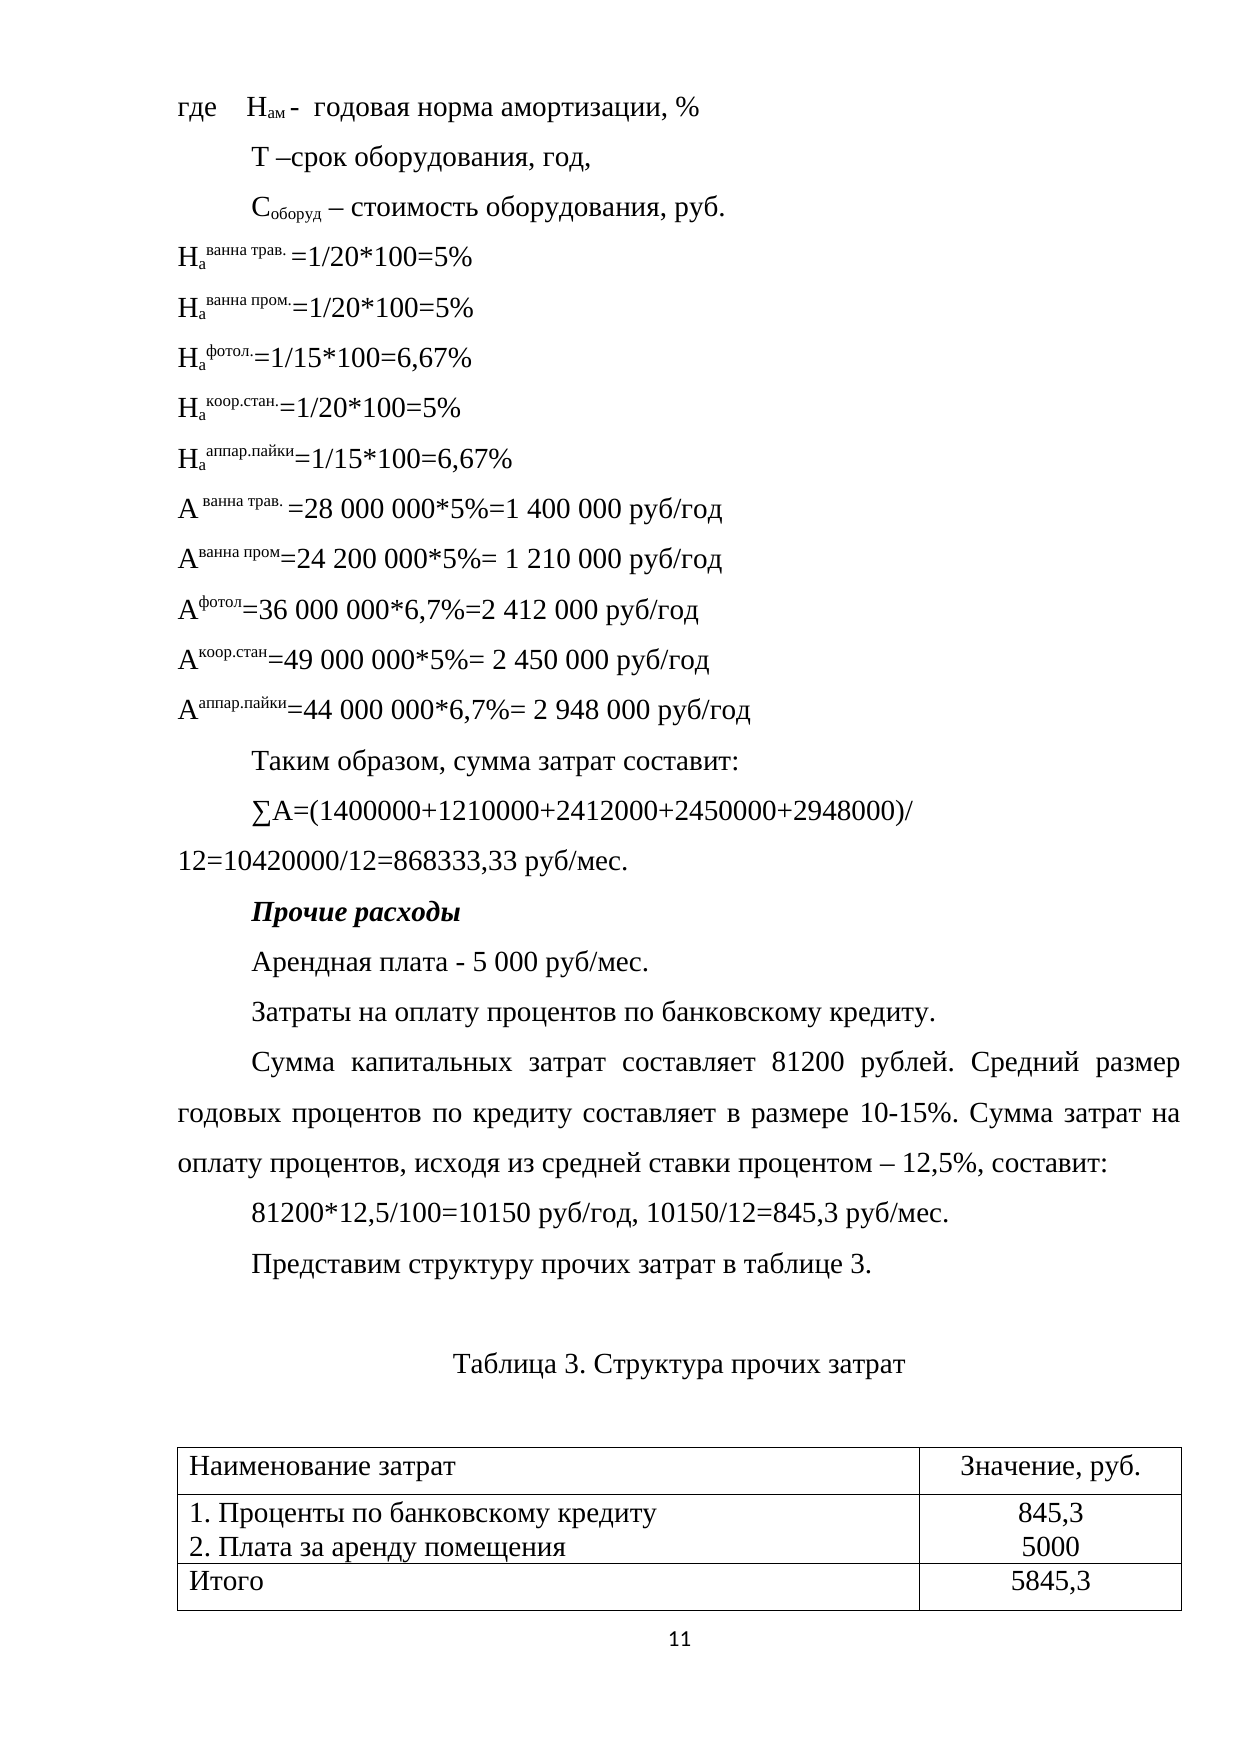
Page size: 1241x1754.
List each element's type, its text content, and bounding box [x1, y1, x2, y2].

text Арендная плата - 5 000 руб/мес. [177, 944, 1181, 977]
table_cell Итого [178, 1564, 919, 1610]
text Наванна трав. =1/20*100=5% [177, 239, 1181, 273]
text ∑А=(1400000+1210000+2412000+2450000+2948000)/12=10420000/12=868333,33 руб/мес. [177, 793, 1181, 877]
table_cell 845,3 5000 [920, 1495, 1181, 1562]
text Аванна пром=24 200 000*5%= 1 210 000 руб/год [177, 541, 1181, 575]
table_cell 5845,3 [920, 1564, 1181, 1610]
text Прочие расходы [177, 894, 1181, 927]
text где Нам - годовая норма амортизации, % [177, 89, 1181, 122]
text Афотол=36 000 000*6,7%=2 412 000 руб/год [177, 592, 1181, 625]
text 81200*12,5/100=10150 руб/год, 10150/12=845,3 руб/мес. [177, 1196, 1181, 1229]
text Ааппар.пайки=44 000 000*6,7%= 2 948 000 руб/год [177, 692, 1181, 726]
table_header Наименование затрат [178, 1448, 919, 1494]
text Таким образом, сумма затрат составит: [177, 743, 1181, 776]
table_cell 1. Проценты по банковскому кредиту 2. Плата за аренду помещения [178, 1495, 919, 1562]
text Т –срок оборудования, год, [177, 139, 1181, 172]
text Сумма капитальных затрат составляет 81200 рублей. Средний размер годовых процентов по кредиту составляет в размере 10-15%. Сумма затрат на оплату процентов, исходя из средней ставки процентом – 12,5%, составит: [177, 1044, 1181, 1179]
text Соборуд – стоимость оборудования, руб. [177, 189, 1181, 223]
text Нафотол.=1/15*100=6,67% [177, 340, 1181, 374]
text Акоор.стан=49 000 000*5%= 2 450 000 руб/год [177, 642, 1181, 676]
text Затраты на оплату процентов по банковскому кредиту. [177, 994, 1181, 1028]
text А ванна трав. =28 000 000*5%=1 400 000 руб/год [177, 491, 1181, 525]
text Нааппар.пайки=1/15*100=6,67% [177, 441, 1181, 474]
table_header Значение, руб. [920, 1448, 1181, 1494]
text Накоор.стан.=1/20*100=5% [177, 391, 1181, 424]
text Наванна пром.=1/20*100=5% [177, 290, 1181, 323]
text Представим структуру прочих затрат в таблице 3. [177, 1246, 1181, 1279]
text Таблица 3. Структура прочих затрат [177, 1346, 1181, 1380]
